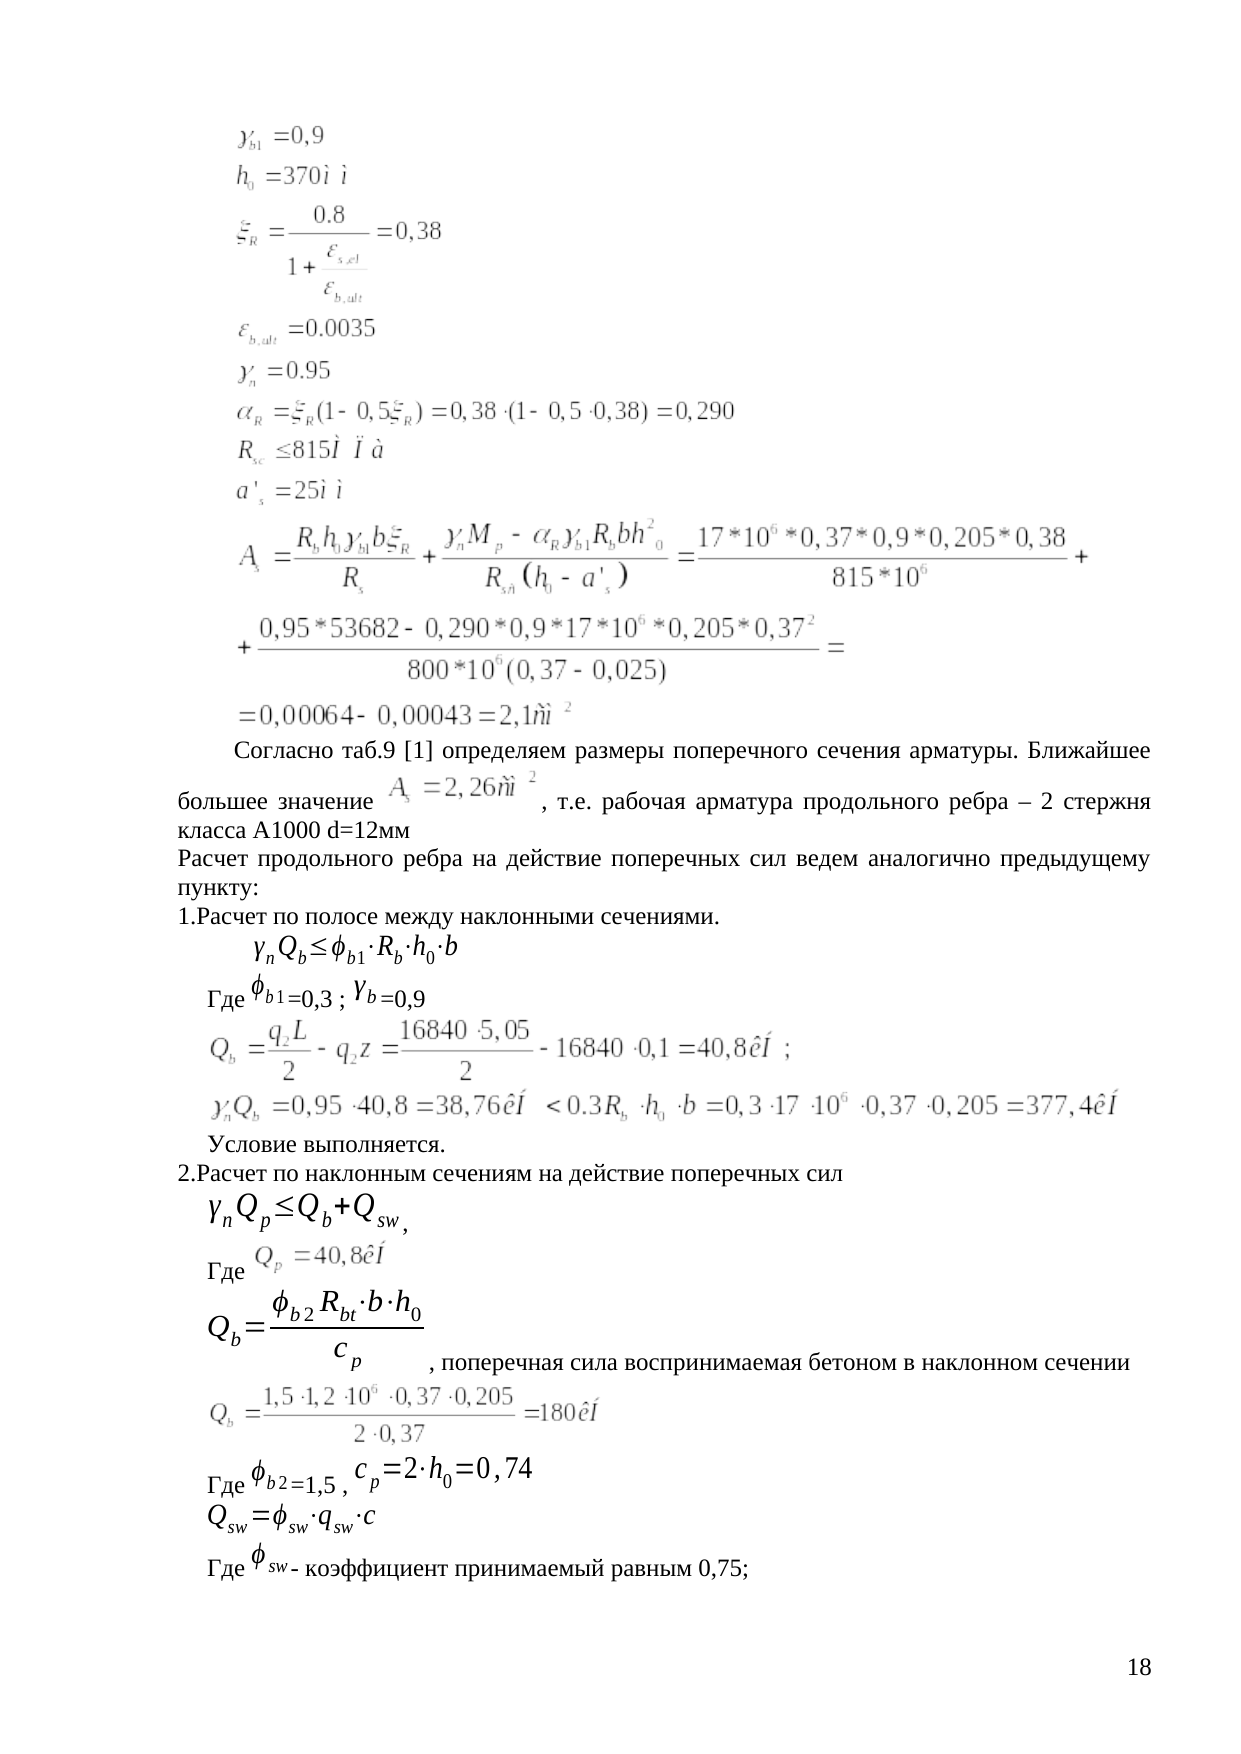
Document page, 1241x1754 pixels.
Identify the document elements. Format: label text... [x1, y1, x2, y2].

text Согласно таб.9 [1] определяем размеры поперечного сечения арматуры. Ближайшее большее значение , т.е. рабочая арматура продольного ребра – 2 стержня класса А1000 d=12мм [177, 735, 1152, 843]
text Расчет продольного ребра на действие поперечных сил ведем аналогично предыдущему пункту: [177, 843, 1152, 901]
text , [177, 1186, 1152, 1237]
text Где =1,5 , [177, 1451, 1152, 1499]
text 2.Расчет по наклонным сечениям на действие поперечных сил [177, 1158, 1152, 1186]
text Где [177, 1237, 1152, 1285]
text , поперечная сила воспринимаемая бетоном в наклонном сечении [177, 1285, 1152, 1376]
text Где - коэффициент принимаемый равным 0,75; [177, 1538, 1152, 1582]
text Условие выполняется. [177, 1129, 1152, 1158]
text Где =0,3 ; =0,9 [177, 969, 1152, 1013]
text 1.Расчет по полосе между наклонными сечениями. [177, 901, 1152, 930]
